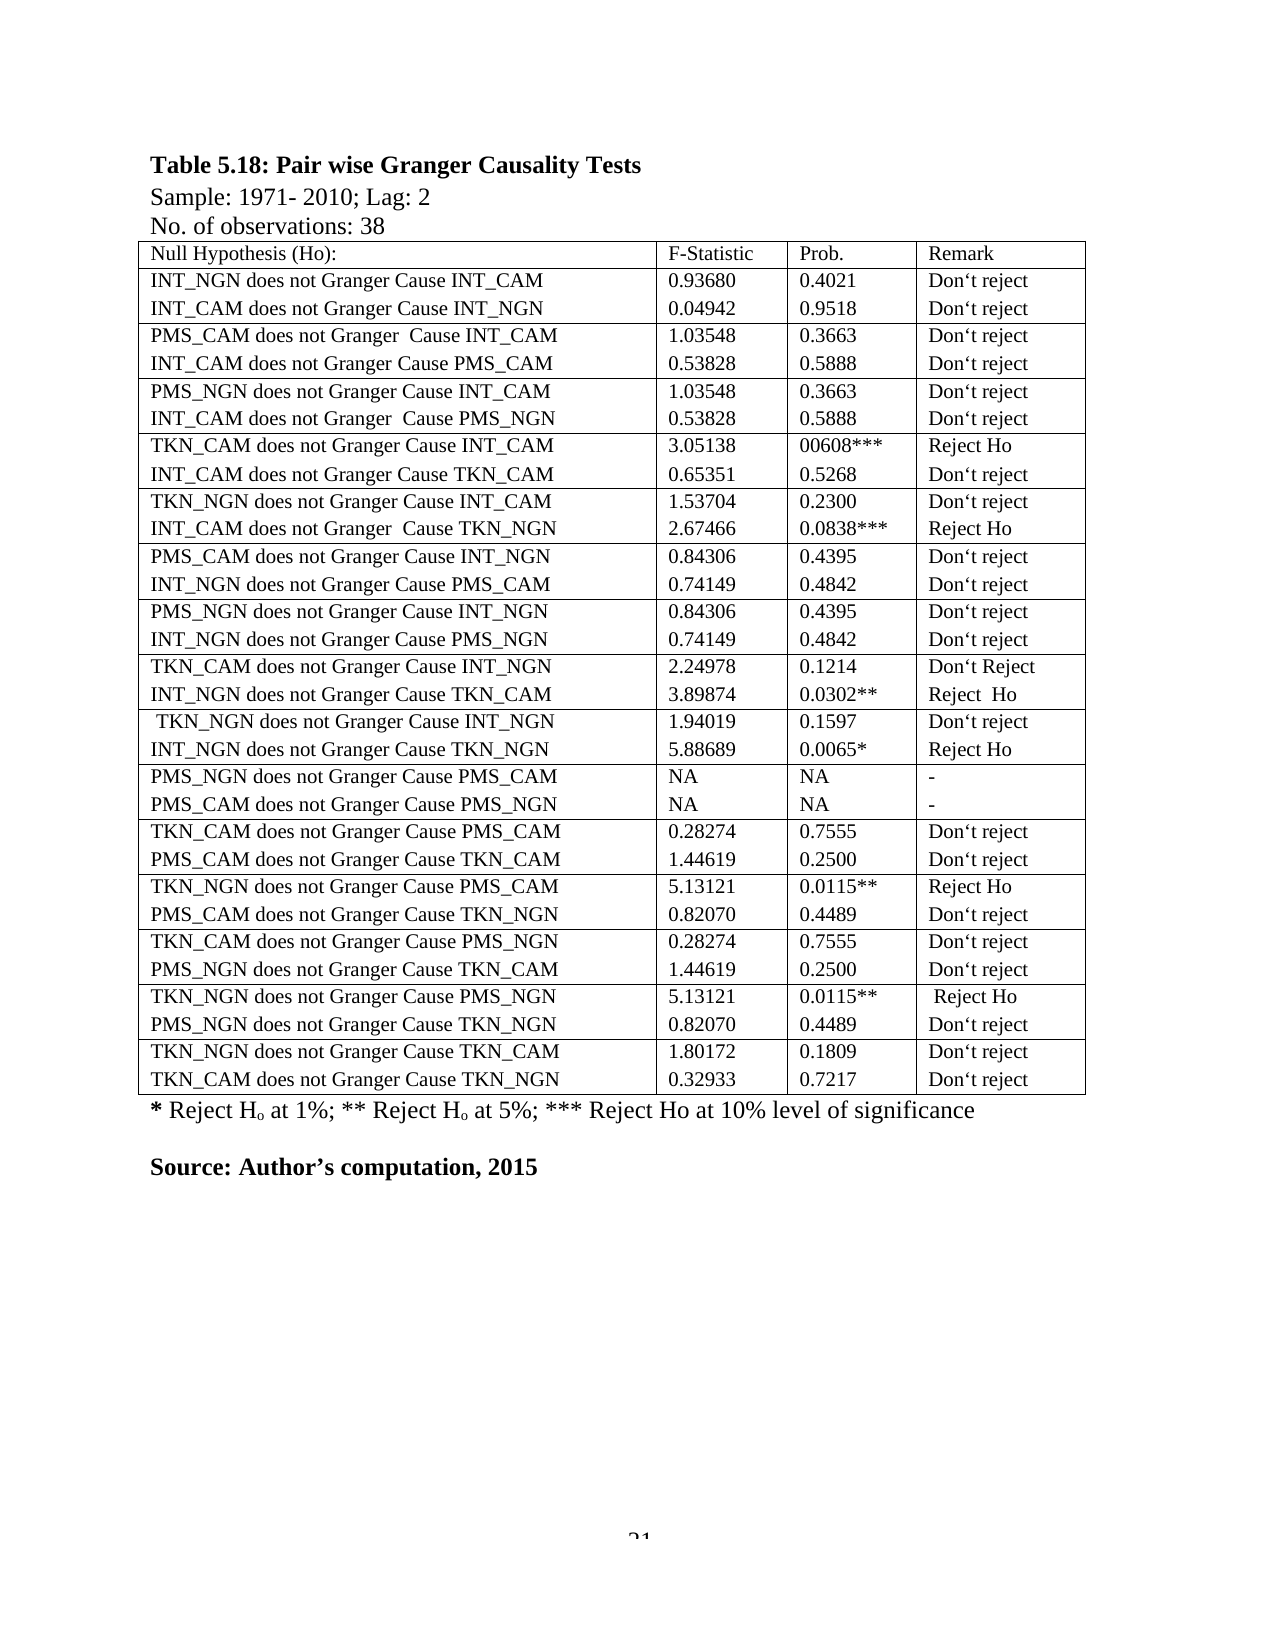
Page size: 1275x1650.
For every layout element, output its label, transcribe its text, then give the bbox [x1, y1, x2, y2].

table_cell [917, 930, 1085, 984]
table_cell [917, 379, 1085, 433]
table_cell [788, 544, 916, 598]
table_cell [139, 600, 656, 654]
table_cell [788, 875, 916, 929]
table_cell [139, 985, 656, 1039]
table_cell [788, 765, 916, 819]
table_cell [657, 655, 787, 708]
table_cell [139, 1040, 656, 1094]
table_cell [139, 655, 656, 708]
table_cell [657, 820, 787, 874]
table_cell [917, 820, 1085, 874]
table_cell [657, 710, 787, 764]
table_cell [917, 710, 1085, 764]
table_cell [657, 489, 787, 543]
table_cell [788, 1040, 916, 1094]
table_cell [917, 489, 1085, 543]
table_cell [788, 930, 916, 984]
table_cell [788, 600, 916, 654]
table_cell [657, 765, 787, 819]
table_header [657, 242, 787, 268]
text Sample: 1971- 2010; Lag: 2 No. of observations: 38 [150, 182, 433, 240]
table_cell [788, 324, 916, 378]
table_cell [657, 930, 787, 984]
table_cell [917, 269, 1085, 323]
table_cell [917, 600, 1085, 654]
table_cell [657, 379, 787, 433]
subtitle Table 5.18: Pair wise Granger Causality Tests [150, 150, 1150, 179]
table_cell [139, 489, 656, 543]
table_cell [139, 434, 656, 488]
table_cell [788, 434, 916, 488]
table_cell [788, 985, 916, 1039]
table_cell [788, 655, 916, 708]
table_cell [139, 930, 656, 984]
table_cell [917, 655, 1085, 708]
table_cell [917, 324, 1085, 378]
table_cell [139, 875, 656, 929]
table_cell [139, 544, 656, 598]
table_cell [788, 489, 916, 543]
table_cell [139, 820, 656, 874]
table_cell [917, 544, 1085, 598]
text * Reject Ho at 1%; ** Reject Ho at 5%; *** Reject Ho at 10% level of significance [150, 1095, 1150, 1124]
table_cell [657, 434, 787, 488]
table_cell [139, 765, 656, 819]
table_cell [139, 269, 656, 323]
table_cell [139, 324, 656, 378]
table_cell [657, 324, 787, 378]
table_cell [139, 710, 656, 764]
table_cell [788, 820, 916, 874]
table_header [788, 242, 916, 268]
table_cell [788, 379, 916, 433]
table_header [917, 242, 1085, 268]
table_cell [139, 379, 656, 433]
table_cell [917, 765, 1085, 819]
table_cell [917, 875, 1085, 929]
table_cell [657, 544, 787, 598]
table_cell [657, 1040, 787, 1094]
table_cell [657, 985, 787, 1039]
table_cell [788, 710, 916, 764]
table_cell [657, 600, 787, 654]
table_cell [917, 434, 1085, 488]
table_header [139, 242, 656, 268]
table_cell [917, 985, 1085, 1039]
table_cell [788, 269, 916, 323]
subtitle Source: Author’s computation, 2015 [150, 1152, 1150, 1181]
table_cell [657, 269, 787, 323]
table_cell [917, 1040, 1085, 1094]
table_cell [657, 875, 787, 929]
